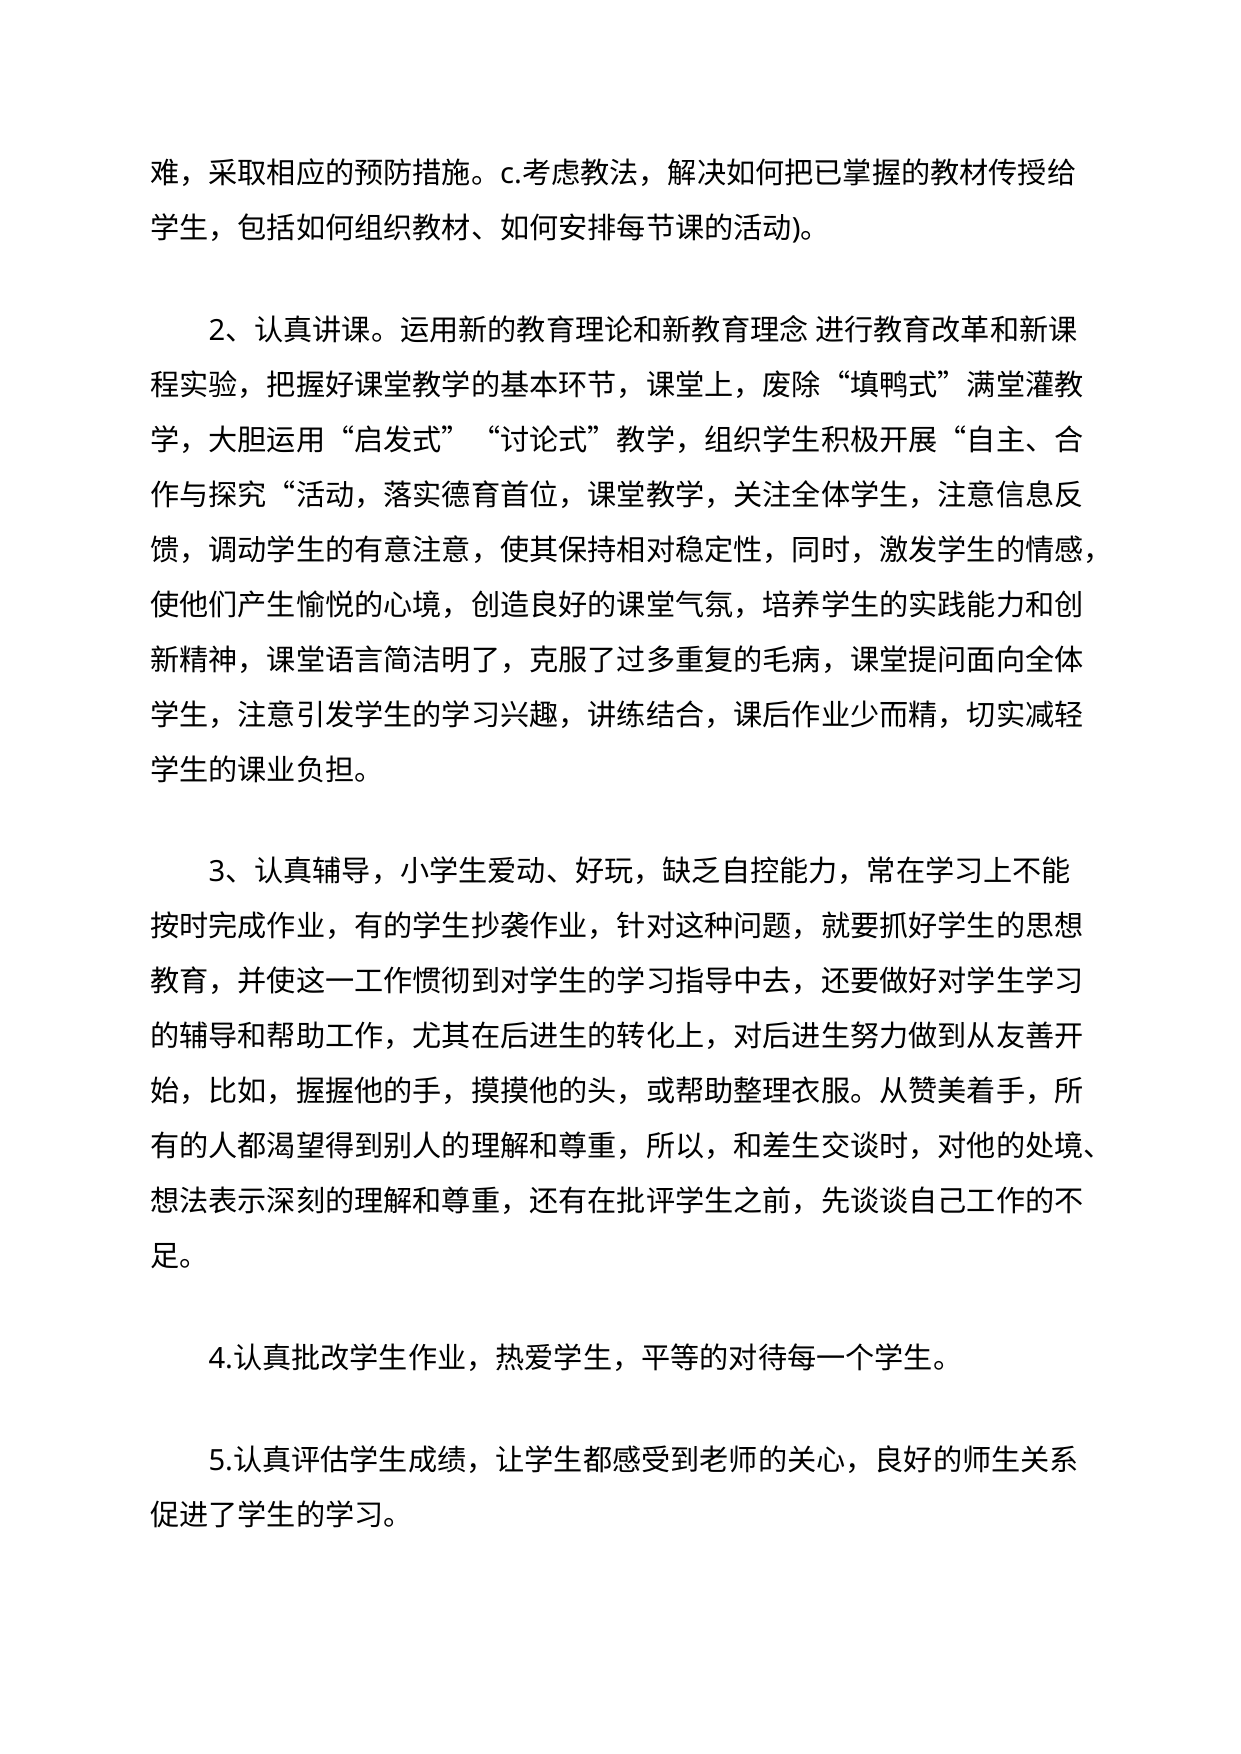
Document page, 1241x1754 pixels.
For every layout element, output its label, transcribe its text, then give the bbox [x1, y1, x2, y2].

text 5.认真评估学生成绩，让学生都感受到老师的关心，良好的师生关系促进了学生的学习。 [150, 1436, 1090, 1533]
text 4.认真批改学生作业，热爱学生，平等的对待每一个学生。 [150, 1334, 1090, 1377]
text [150, 150, 1090, 247]
text 2、认真讲课。运用新的教育理论和新教育理念 进行教育改革和新课程实验，把握好课堂教学的基本环节，课堂上，废除“填鸭式”满堂灌教学，大胆运用“启发式”“讨论式”教学，组织学生积极开展“自主、合作与探究“活动，落实德育首位，课堂教学，关注全体学生，注意信息反馈，调动学生的有意注意，使其保持相对稳定性，同时，激发学生的情感，使他们产生愉悦的心境，创造良好的课堂气氛，培养学生的实践能力和创新精神，课堂语言简洁明了，克服了过多重复的毛病，课堂提问面向全体学生，注意引发学生的学习兴趣，讲练结合，课后作业少而精，切实减轻学生的课业负担。 [150, 307, 1090, 788]
text 3、认真辅导，小学生爱动、好玩，缺乏自控能力，常在学习上不能按时完成作业，有的学生抄袭作业，针对这种问题，就要抓好学生的思想教育，并使这一工作惯彻到对学生的学习指导中去，还要做好对学生学习的辅导和帮助工作，尤其在后进生的转化上，对后进生努力做到从友善开始，比如，握握他的手，摸摸他的头，或帮助整理衣服。从赞美着手，所有的人都渴望得到别人的理解和尊重，所以，和差生交谈时，对他的处境、想法表示深刻的理解和尊重，还有在批评学生之前，先谈谈自己工作的不足。 [150, 848, 1090, 1275]
